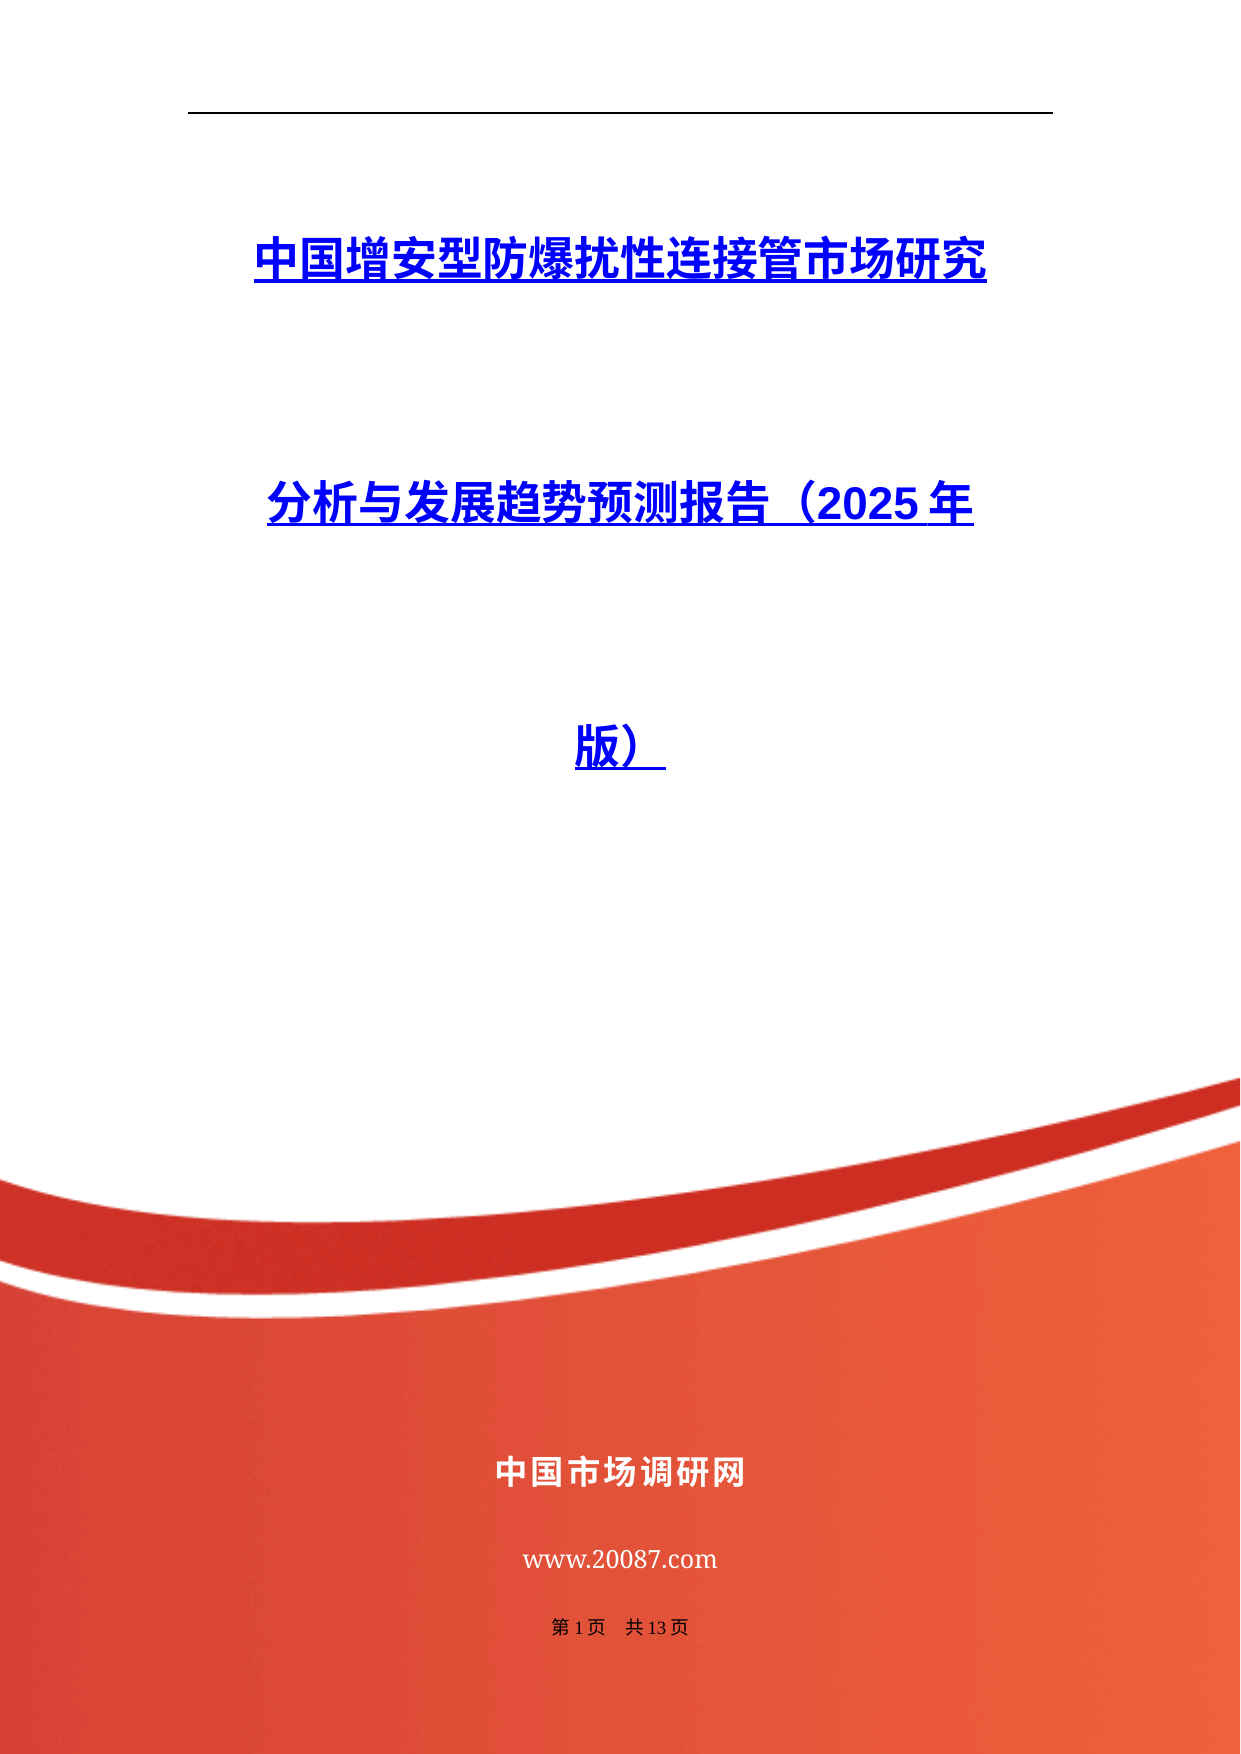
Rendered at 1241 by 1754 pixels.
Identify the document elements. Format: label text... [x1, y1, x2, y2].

table_header 中国增安型防爆扰性连接管市场研究分析与发展趋势预测报告（2025年版） [188, 207, 1053, 871]
text www.20087.com [187, 1526, 1053, 1591]
picture [0, 1006, 1241, 1754]
subtitle 中国市场调研网 [187, 1437, 1053, 1502]
